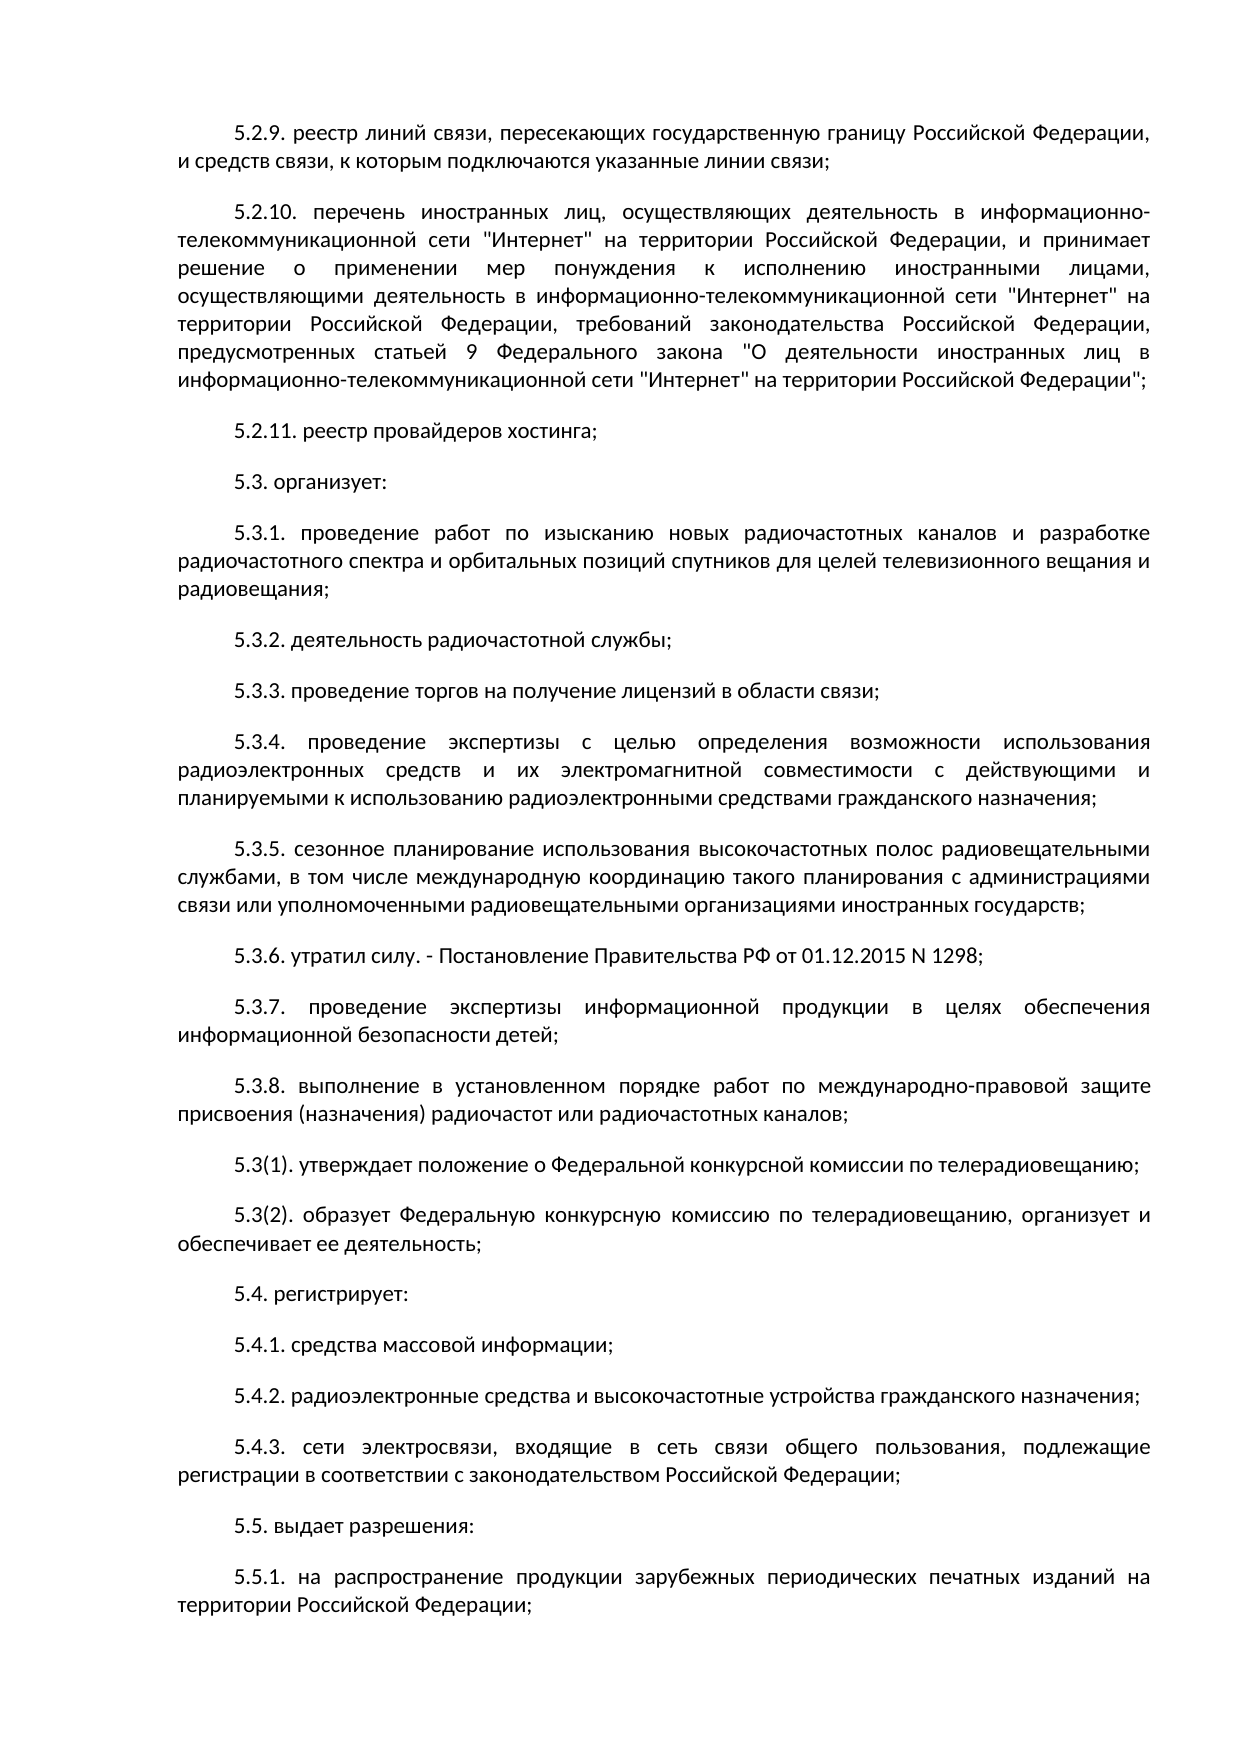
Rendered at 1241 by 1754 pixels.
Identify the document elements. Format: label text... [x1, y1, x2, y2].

text 5.3(2). образует Федеральную конкурсную комиссию по телерадиовещанию, организует и обеспечивает ее деятельность; [177, 1201, 1152, 1257]
text 5.3.5. сезонное планирование использования высокочастотных полос радиовещательными службами, в том числе международную координацию такого планирования с администрациями связи или уполномоченными радиовещательными организациями иностранных государств; [177, 834, 1152, 918]
text 5.3.6. утратил силу. - Постановление Правительства РФ от 01.12.2015 N 1298; [177, 941, 1152, 969]
text 5.4.2. радиоэлектронные средства и высокочастотные устройства гражданского назначения; [177, 1381, 1152, 1409]
text 5.3.2. деятельность радиочастотной службы; [177, 625, 1152, 653]
text 5.3.7. проведение экспертизы информационной продукции в целях обеспечения информационной безопасности детей; [177, 992, 1152, 1048]
text 5.2.10. перечень иностранных лиц, осуществляющих деятельность в информационно-телекоммуникационной сети "Интернет" на территории Российской Федерации, и принимает решение о применении мер понуждения к исполнению иностранными лицами, осуществляющими деятельность в информационно-телекоммуникационной сети "Интернет" на территории Российской Федерации, требований законодательства Российской Федерации, предусмотренных статьей 9 Федерального закона "О деятельности иностранных лиц в информационно-телекоммуникационной сети "Интернет" на территории Российской Федерации"; [177, 197, 1152, 393]
text 5.3.3. проведение торгов на получение лицензий в области связи; [177, 676, 1152, 704]
text 5.5. выдает разрешения: [177, 1511, 1152, 1539]
text 5.5.1. на распространение продукции зарубежных периодических печатных изданий на территории Российской Федерации; [177, 1562, 1152, 1618]
text 5.3.8. выполнение в установленном порядке работ по международно-правовой защите присвоения (назначения) радиочастот или радиочастотных каналов; [177, 1071, 1152, 1127]
text 5.3.1. проведение работ по изысканию новых радиочастотных каналов и разработке радиочастотного спектра и орбитальных позиций спутников для целей телевизионного вещания и радиовещания; [177, 518, 1152, 602]
text 5.3. организует: [177, 467, 1152, 495]
text 5.4. регистрирует: [177, 1279, 1152, 1308]
text 5.4.3. сети электросвязи, входящие в сеть связи общего пользования, подлежащие регистрации в соответствии с законодательством Российской Федерации; [177, 1432, 1152, 1488]
text 5.3(1). утверждает положение о Федеральной конкурсной комиссии по телерадиовещанию; [177, 1150, 1152, 1178]
text 5.3.4. проведение экспертизы с целью определения возможности использования радиоэлектронных средств и их электромагнитной совместимости с действующими и планируемыми к использованию радиоэлектронными средствами гражданского назначения; [177, 727, 1152, 811]
text 5.4.1. средства массовой информации; [177, 1331, 1152, 1358]
text 5.2.9. реестр линий связи, пересекающих государственную границу Российской Федерации, и средств связи, к которым подключаются указанные линии связи; [177, 118, 1152, 174]
text 5.2.11. реестр провайдеров хостинга; [177, 416, 1152, 444]
